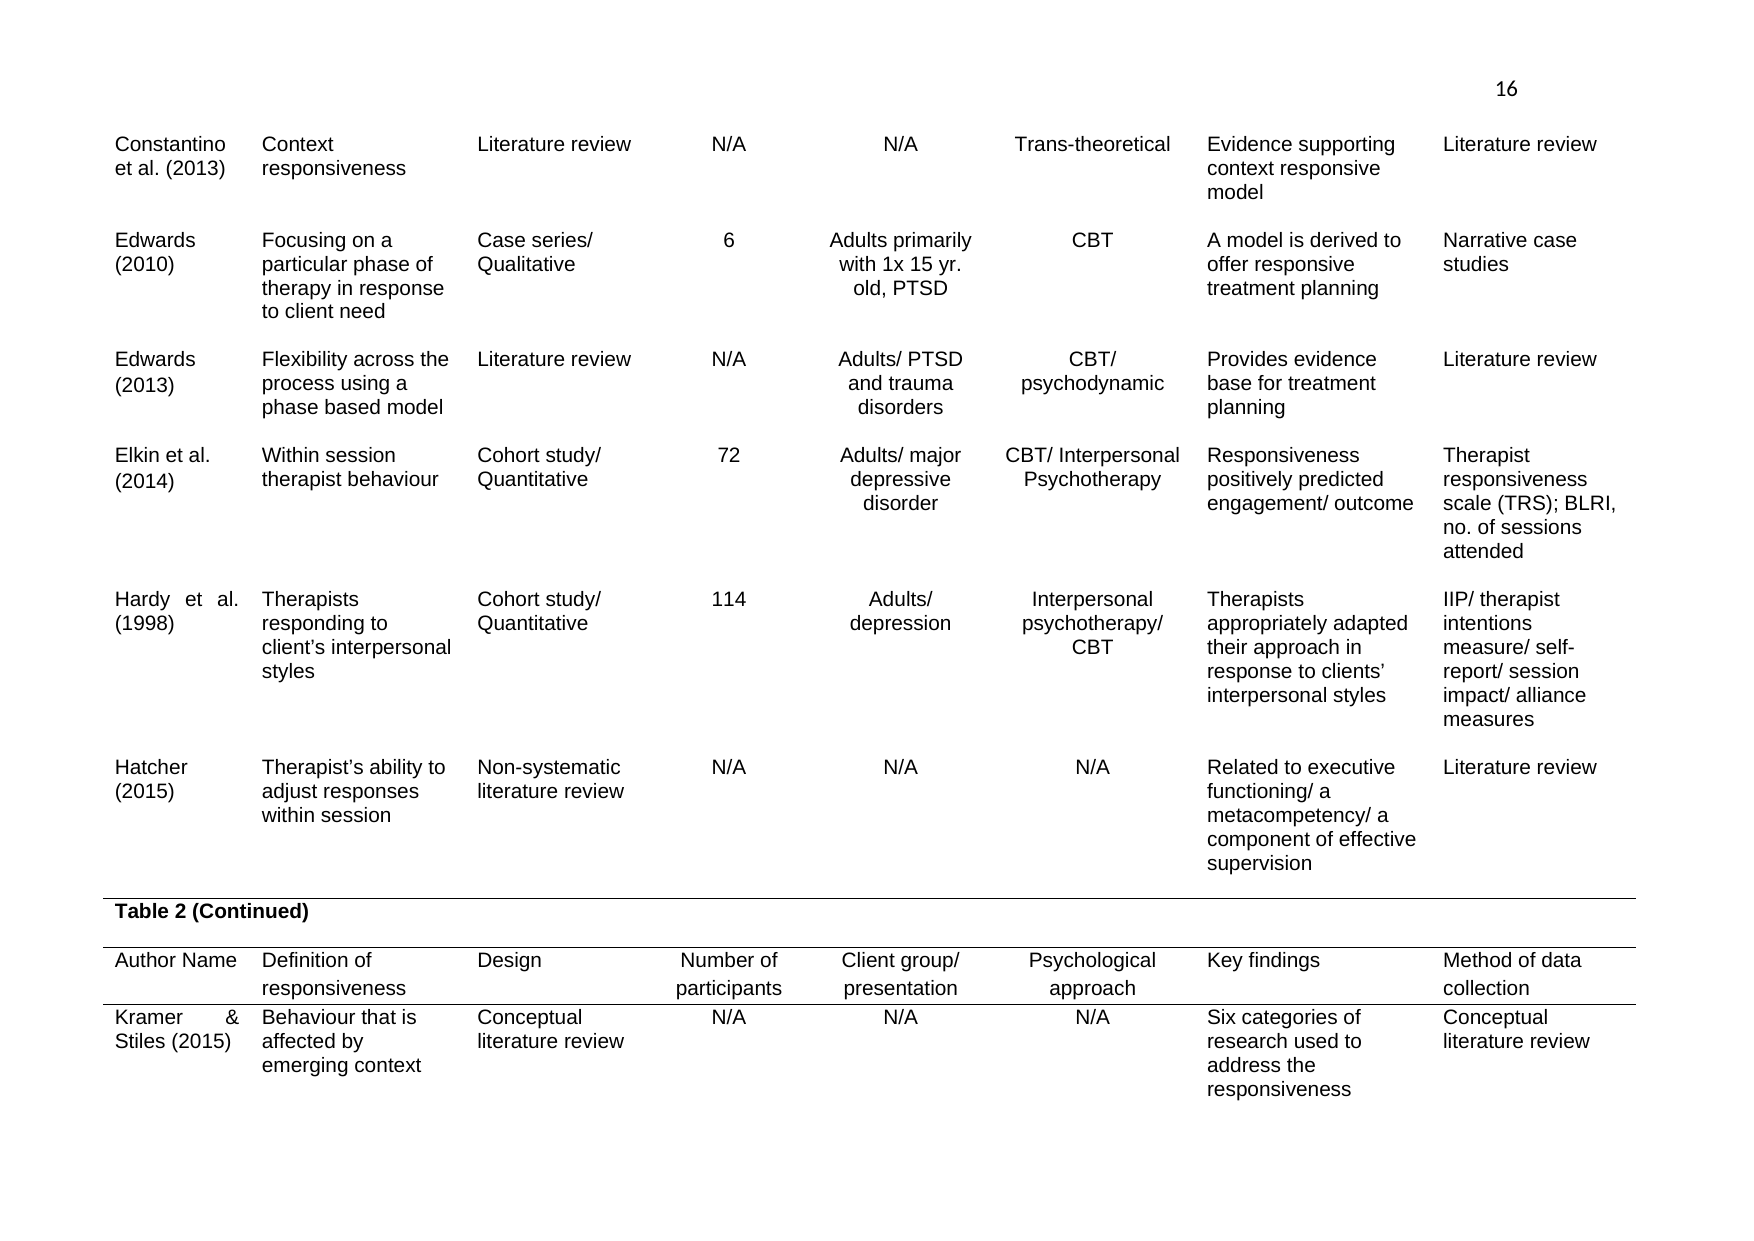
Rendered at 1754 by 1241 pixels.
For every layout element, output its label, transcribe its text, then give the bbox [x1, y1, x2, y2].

table_cell Key findings [1196, 948, 1432, 1004]
table_cell N/A [646, 131, 812, 227]
table_cell N/A [646, 1005, 812, 1101]
table_cell Adults/ PTSD and trauma disorders [812, 347, 989, 443]
table_cell Conceptual literature review [1432, 1005, 1636, 1101]
table_cell Literature review [466, 131, 646, 227]
table_cell CBT [989, 228, 1196, 347]
table_cell Adults primarily with 1x 15 yr. old, PTSD [812, 228, 989, 347]
table_cell Six categories of research used to address the responsiveness problem [1196, 1005, 1432, 1101]
table_cell Design [466, 948, 646, 1004]
table_cell N/A [812, 131, 989, 227]
table_cell Adults/ major depressive disorder [812, 443, 989, 587]
table_cell Kramer & Stiles (2015) [103, 1005, 250, 1101]
table_cell Behaviour that is affected by emerging context [250, 1005, 466, 1101]
table_cell N/A [646, 755, 812, 898]
table_cell Adults/ depression [812, 587, 989, 754]
table_cell N/A [646, 347, 812, 443]
table_cell Psychological approach [989, 948, 1196, 1004]
table_cell Case series/ Qualitative [466, 228, 646, 347]
table_cell Interpersonal psychotherapy/ CBT [989, 587, 1196, 754]
table_cell CBT/ psychodynamic [989, 347, 1196, 443]
table_cell Author Name [103, 948, 250, 1004]
table_cell Definition of responsiveness [250, 948, 466, 1004]
table_cell 114 [646, 587, 812, 754]
table_cell IIP/ therapist intentions measure/ self- report/ session impact/ alliance measures [1432, 587, 1636, 754]
table_cell Hardy et al. (1998) [103, 587, 250, 754]
table_cell Hatcher (2015) [103, 755, 250, 898]
table_cell 72 [646, 443, 812, 587]
table_cell N/A [989, 1005, 1196, 1101]
table_cell Constantino et al. (2013) [103, 131, 250, 227]
table_cell Client group/ presentation [812, 948, 989, 1004]
table_cell Method of data collection [1432, 948, 1636, 1004]
table_cell Cohort study/ Quantitative [466, 443, 646, 587]
table_cell Cohort study/ Quantitative [466, 587, 646, 754]
table_cell Therapist’s ability to adjust responses within session [250, 755, 466, 898]
table_cell Flexibility across the process using a phase based model [250, 347, 466, 443]
table_cell Within session therapist behaviour [250, 443, 466, 587]
table_cell Trans-theoretical [989, 131, 1196, 227]
table_cell Provides evidence base for treatment planning [1196, 347, 1432, 443]
table_cell N/A [812, 1005, 989, 1101]
table_cell Conceptual literature review [466, 1005, 646, 1101]
table_cell Evidence supporting context responsive model [1196, 131, 1432, 227]
table_cell Context responsiveness [250, 131, 466, 227]
table_cell Focusing on a particular phase of therapy in response to client need [250, 228, 466, 347]
table_cell Responsiveness positively predicted engagement/ outcome [1196, 443, 1432, 587]
table_cell N/A [812, 755, 989, 898]
table_cell Edwards (2010) [103, 228, 250, 347]
table_cell A model is derived to offer responsive treatment planning [1196, 228, 1432, 347]
table_cell Literature review [1432, 755, 1636, 898]
table_cell CBT/ Interpersonal Psychotherapy [989, 443, 1196, 587]
table_cell N/A [989, 755, 1196, 898]
table_cell Literature review [1432, 347, 1636, 443]
table_cell Elkin et al. (2014) [103, 443, 250, 587]
table_cell Narrative case studies [1432, 228, 1636, 347]
table_cell Number of participants [646, 948, 812, 1004]
table_cell 6 [646, 228, 812, 347]
table_cell Edwards (2013) [103, 347, 250, 443]
table_cell Therapist responsiveness scale (TRS); BLRI, no. of sessions attended [1432, 443, 1636, 587]
table_cell Table 2 (Continued) [103, 899, 1636, 947]
table_cell Non-systematic literature review [466, 755, 646, 898]
table_cell Literature review [1432, 131, 1636, 227]
table_cell Literature review [466, 347, 646, 443]
table_cell Therapists appropriately adapted their approach in response to clients’ interpersonal styles [1196, 587, 1432, 754]
table_cell Therapists responding to client’s interpersonal styles [250, 587, 466, 754]
table_cell Related to executive functioning/ a metacompetency/ a component of effective supervision [1196, 755, 1432, 898]
